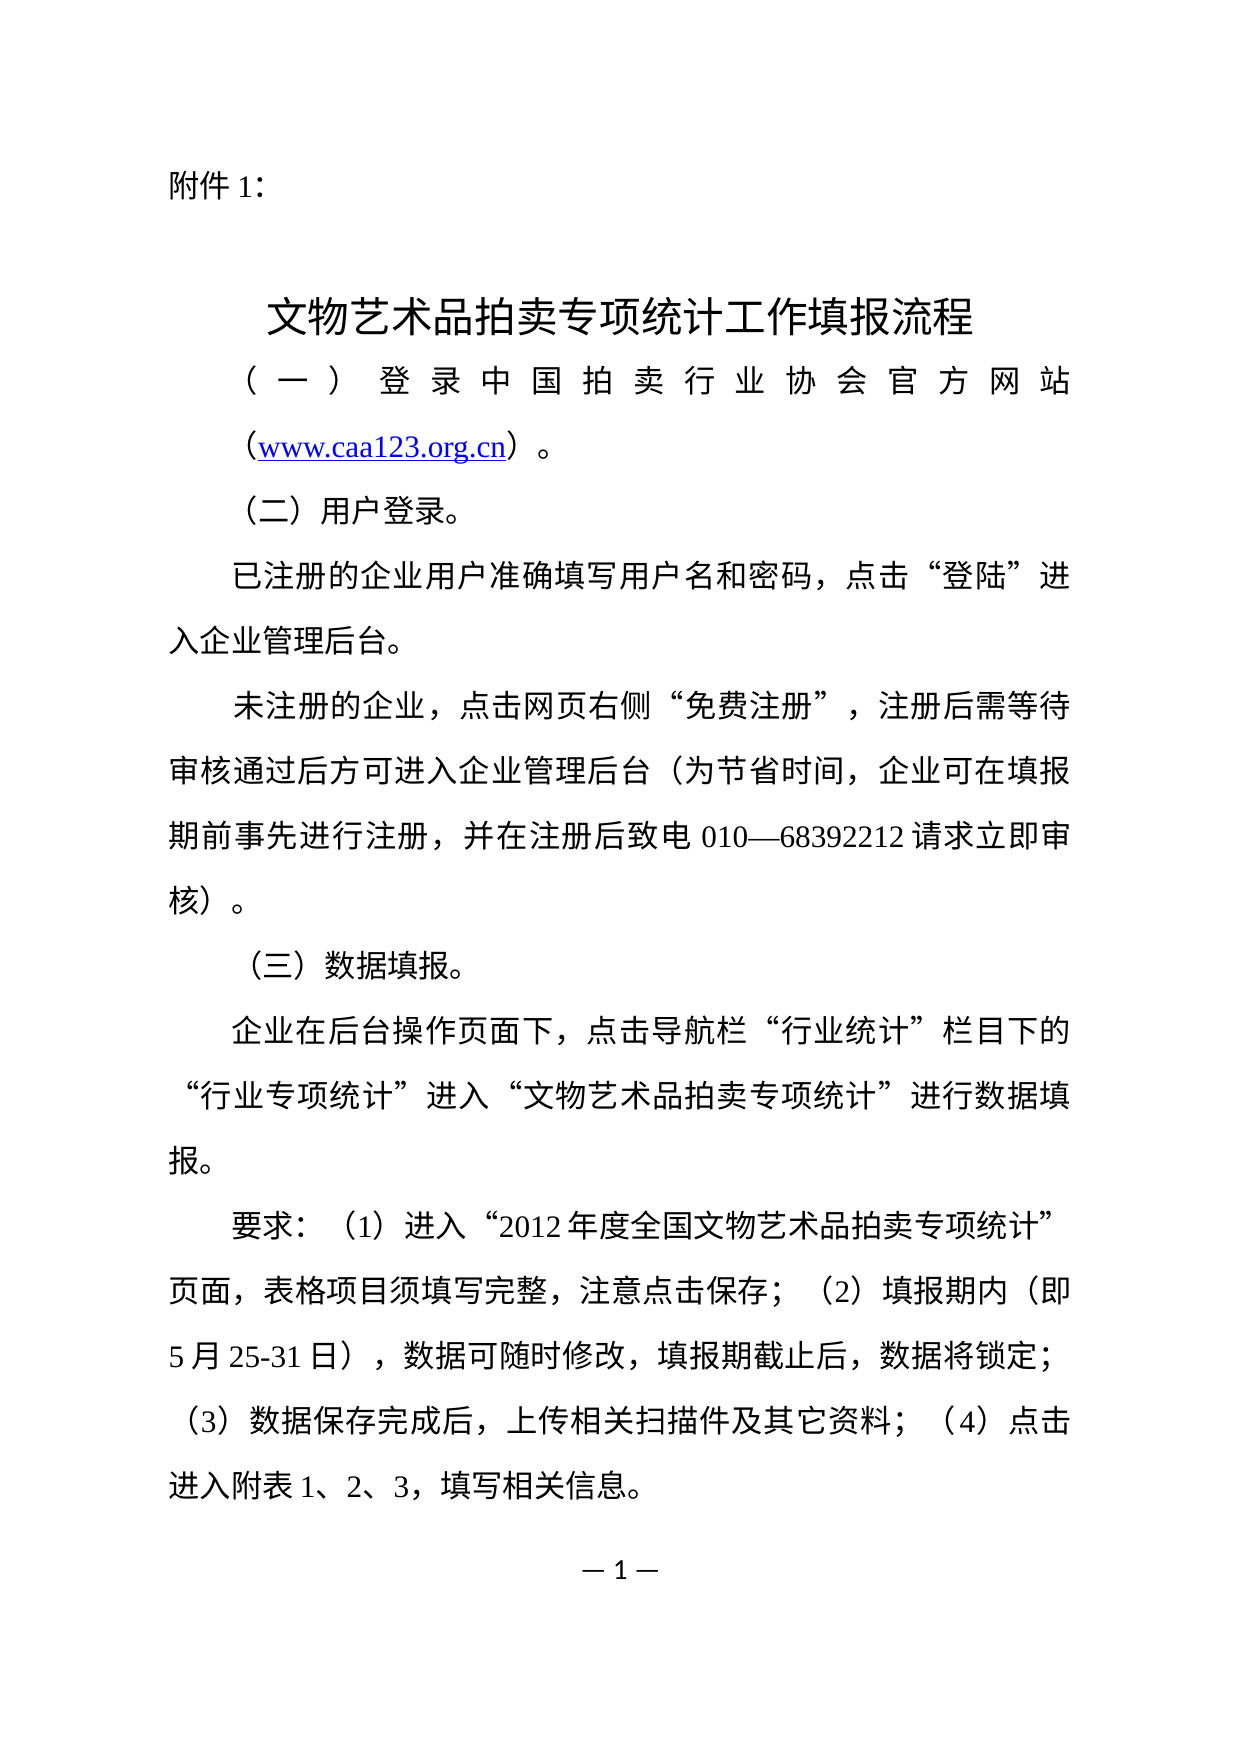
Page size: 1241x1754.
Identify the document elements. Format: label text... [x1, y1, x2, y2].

text （一）登录中国拍卖行业协会官方网站（www.caa123.org.cn）。 [227, 347, 1072, 477]
text （二）用户登录。 [227, 477, 1072, 542]
text 企业在后台操作页面下，点击导航栏“行业统计”栏目下的“行业专项统计”进入“文物艺术品拍卖专项统计”进行数据填报。 [168, 997, 1072, 1192]
text 要求：（1）进入“2012年度全国文物艺术品拍卖专项统计”页面，表格项目须填写完整，注意点击保存；（2）填报期内（即5月25-31日），数据可随时修改，填报期截止后，数据将锁定；（3）数据保存完成后，上传相关扫描件及其它资料；（4）点击进入附表1、2、3，填写相关信息。 [168, 1192, 1072, 1517]
text 未注册的企业，点击网页右侧“免费注册”，注册后需等待审核通过后方可进入企业管理后台（为节省时间，企业可在填报期前事先进行注册，并在注册后致电010—68392212请求立即审核）。 [168, 672, 1072, 932]
text 文物艺术品拍卖专项统计工作填报流程 [168, 282, 1072, 347]
text 附件1： [168, 152, 1072, 217]
text 已注册的企业用户准确填写用户名和密码，点击“登陆”进入企业管理后台。 [168, 542, 1072, 672]
text （三）数据填报。 [168, 932, 1072, 997]
